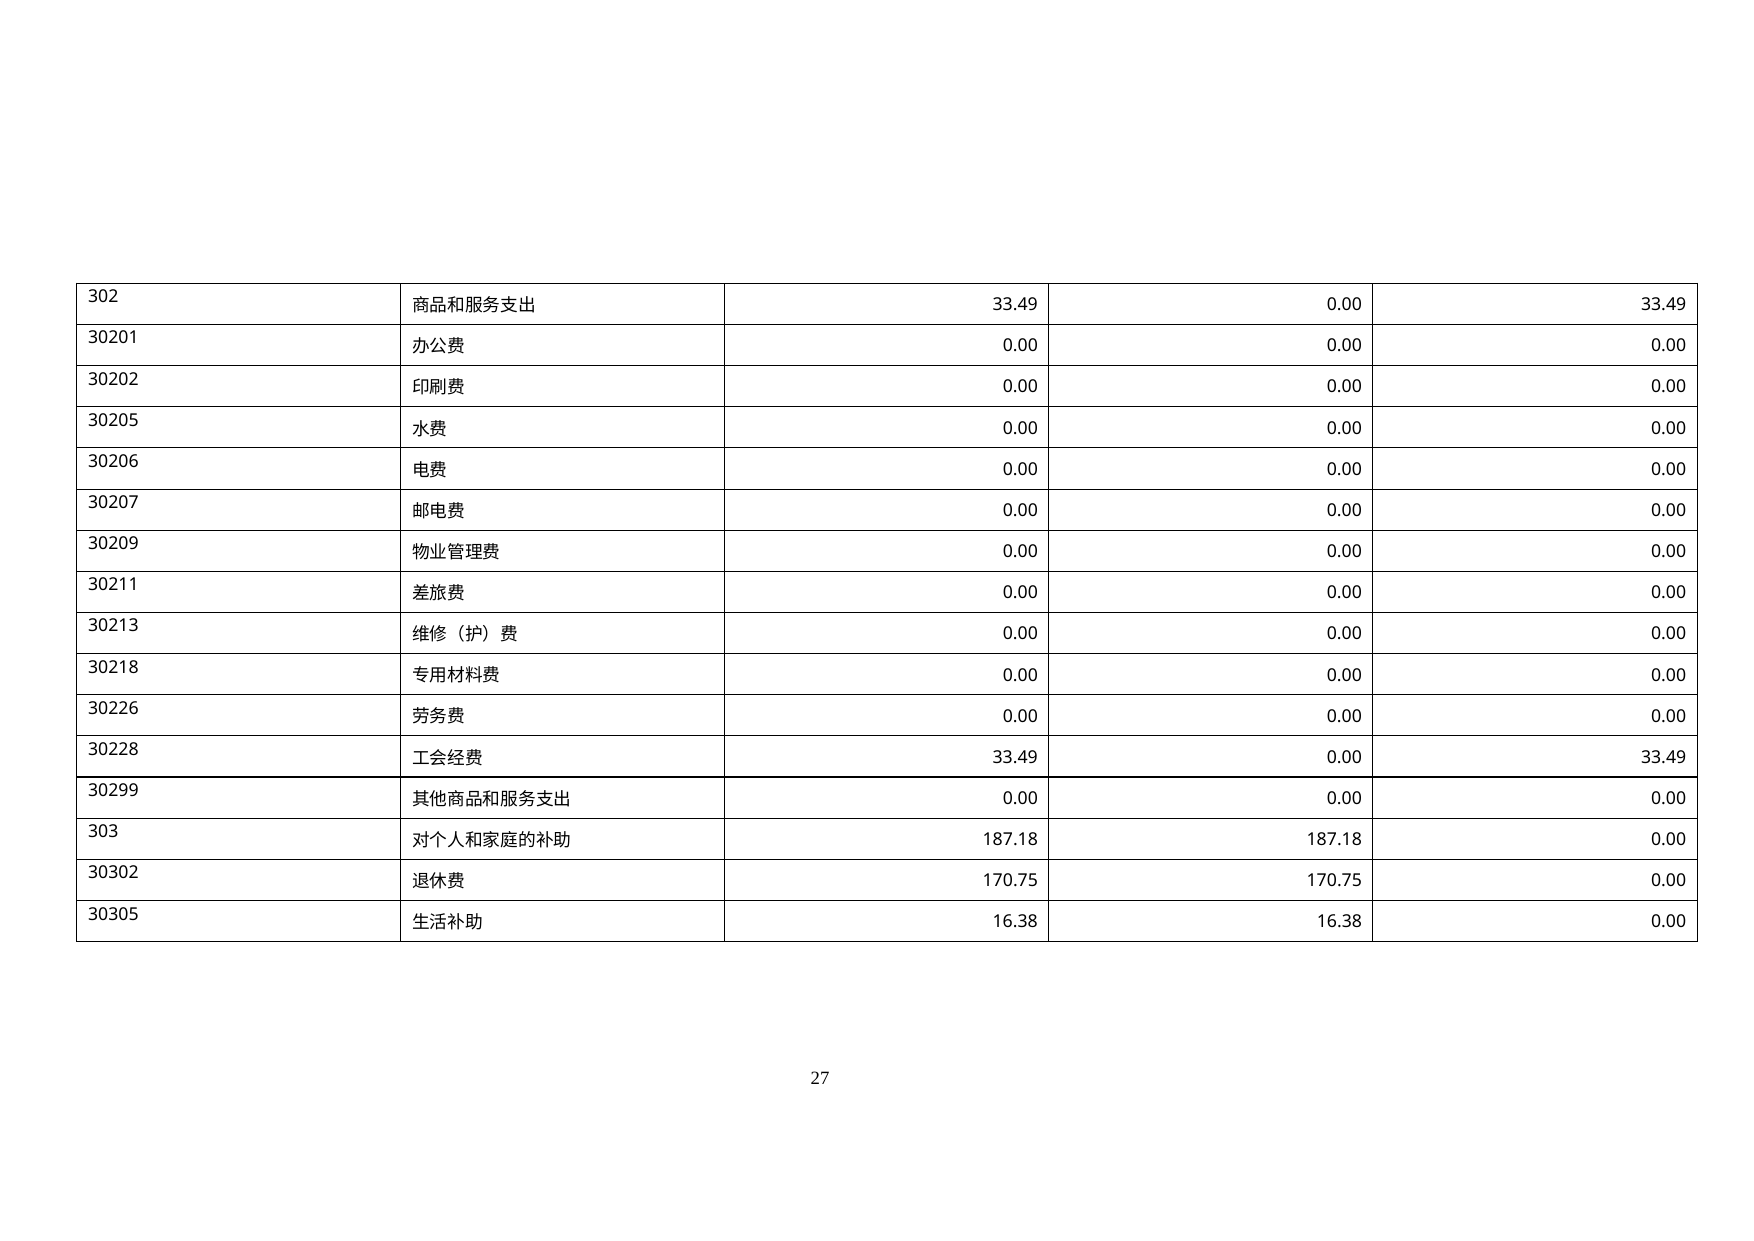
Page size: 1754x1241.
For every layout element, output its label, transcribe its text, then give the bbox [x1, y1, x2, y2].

table_cell 30209 [77, 531, 400, 571]
table_cell 水费 [401, 407, 724, 447]
table_cell 0.00 [1049, 284, 1372, 324]
table_cell 302 [77, 284, 400, 324]
table_cell 187.18 [725, 819, 1048, 859]
table_cell 0.00 [1049, 695, 1372, 735]
table_cell 0.00 [1049, 366, 1372, 406]
table_cell 0.00 [1373, 572, 1697, 612]
table_cell 0.00 [1049, 572, 1372, 612]
table_cell 0.00 [725, 407, 1048, 447]
table_cell 物业管理费 [401, 531, 724, 571]
table_cell 0.00 [1373, 531, 1697, 571]
table_cell 30302 [77, 860, 400, 900]
table_cell 劳务费 [401, 695, 724, 735]
table_cell 170.75 [1049, 860, 1372, 900]
table_cell 0.00 [725, 448, 1048, 488]
table_cell 邮电费 [401, 490, 724, 529]
table_cell 0.00 [1049, 736, 1372, 776]
table_cell 0.00 [1373, 366, 1697, 406]
table_cell 0.00 [725, 572, 1048, 612]
table_cell 0.00 [1049, 654, 1372, 694]
table_cell 0.00 [1373, 448, 1697, 488]
table_cell 30206 [77, 448, 400, 488]
table_cell 生活补助 [401, 901, 724, 941]
table_cell 0.00 [1373, 613, 1697, 653]
table_cell 30299 [77, 778, 400, 818]
table_cell 30202 [77, 366, 400, 406]
table_cell 30205 [77, 407, 400, 447]
table_cell 187.18 [1049, 819, 1372, 859]
table_cell 0.00 [1049, 448, 1372, 488]
table_cell 0.00 [1373, 407, 1697, 447]
table_cell 商品和服务支出 [401, 284, 724, 324]
table_cell 办公费 [401, 325, 724, 365]
table_cell 33.49 [725, 284, 1048, 324]
table_cell 对个人和家庭的补助 [401, 819, 724, 859]
table_cell 30218 [77, 654, 400, 694]
table_cell 0.00 [1373, 901, 1697, 941]
table_cell 0.00 [725, 490, 1048, 529]
table_cell 16.38 [1049, 901, 1372, 941]
table_cell 0.00 [725, 613, 1048, 653]
table_cell 维修（护）费 [401, 613, 724, 653]
table_cell 16.38 [725, 901, 1048, 941]
table_cell 0.00 [1049, 613, 1372, 653]
table_cell 0.00 [1049, 407, 1372, 447]
table_cell 30211 [77, 572, 400, 612]
table_cell 印刷费 [401, 366, 724, 406]
table_cell 专用材料费 [401, 654, 724, 694]
table_cell 30213 [77, 613, 400, 653]
table_cell 0.00 [1049, 531, 1372, 571]
table_cell 0.00 [725, 325, 1048, 365]
table_cell 0.00 [1373, 325, 1697, 365]
table_cell 170.75 [725, 860, 1048, 900]
table_cell 33.49 [1373, 736, 1697, 776]
table_cell 0.00 [1373, 860, 1697, 900]
table_cell 30228 [77, 736, 400, 776]
table_cell 退休费 [401, 860, 724, 900]
table_cell 30207 [77, 490, 400, 529]
table_cell 0.00 [725, 654, 1048, 694]
table_cell 303 [77, 819, 400, 859]
table_cell 0.00 [725, 778, 1048, 818]
table_cell 工会经费 [401, 736, 724, 776]
table_cell 0.00 [725, 366, 1048, 406]
table_cell 其他商品和服务支出 [401, 778, 724, 818]
table_cell 33.49 [725, 736, 1048, 776]
table_cell 0.00 [1049, 325, 1372, 365]
table_cell 0.00 [1049, 778, 1372, 818]
table_cell 0.00 [1373, 695, 1697, 735]
table_cell 30305 [77, 901, 400, 941]
table_cell 0.00 [1373, 654, 1697, 694]
table_cell 差旅费 [401, 572, 724, 612]
table_cell 0.00 [1373, 778, 1697, 818]
table_cell 0.00 [1049, 490, 1372, 529]
table_cell 0.00 [1373, 490, 1697, 529]
table_cell 0.00 [725, 695, 1048, 735]
table_cell 0.00 [725, 531, 1048, 571]
table_cell 30201 [77, 325, 400, 365]
table_cell 0.00 [1373, 819, 1697, 859]
table_cell 30226 [77, 695, 400, 735]
table_cell 33.49 [1373, 284, 1697, 324]
table_cell 电费 [401, 448, 724, 488]
